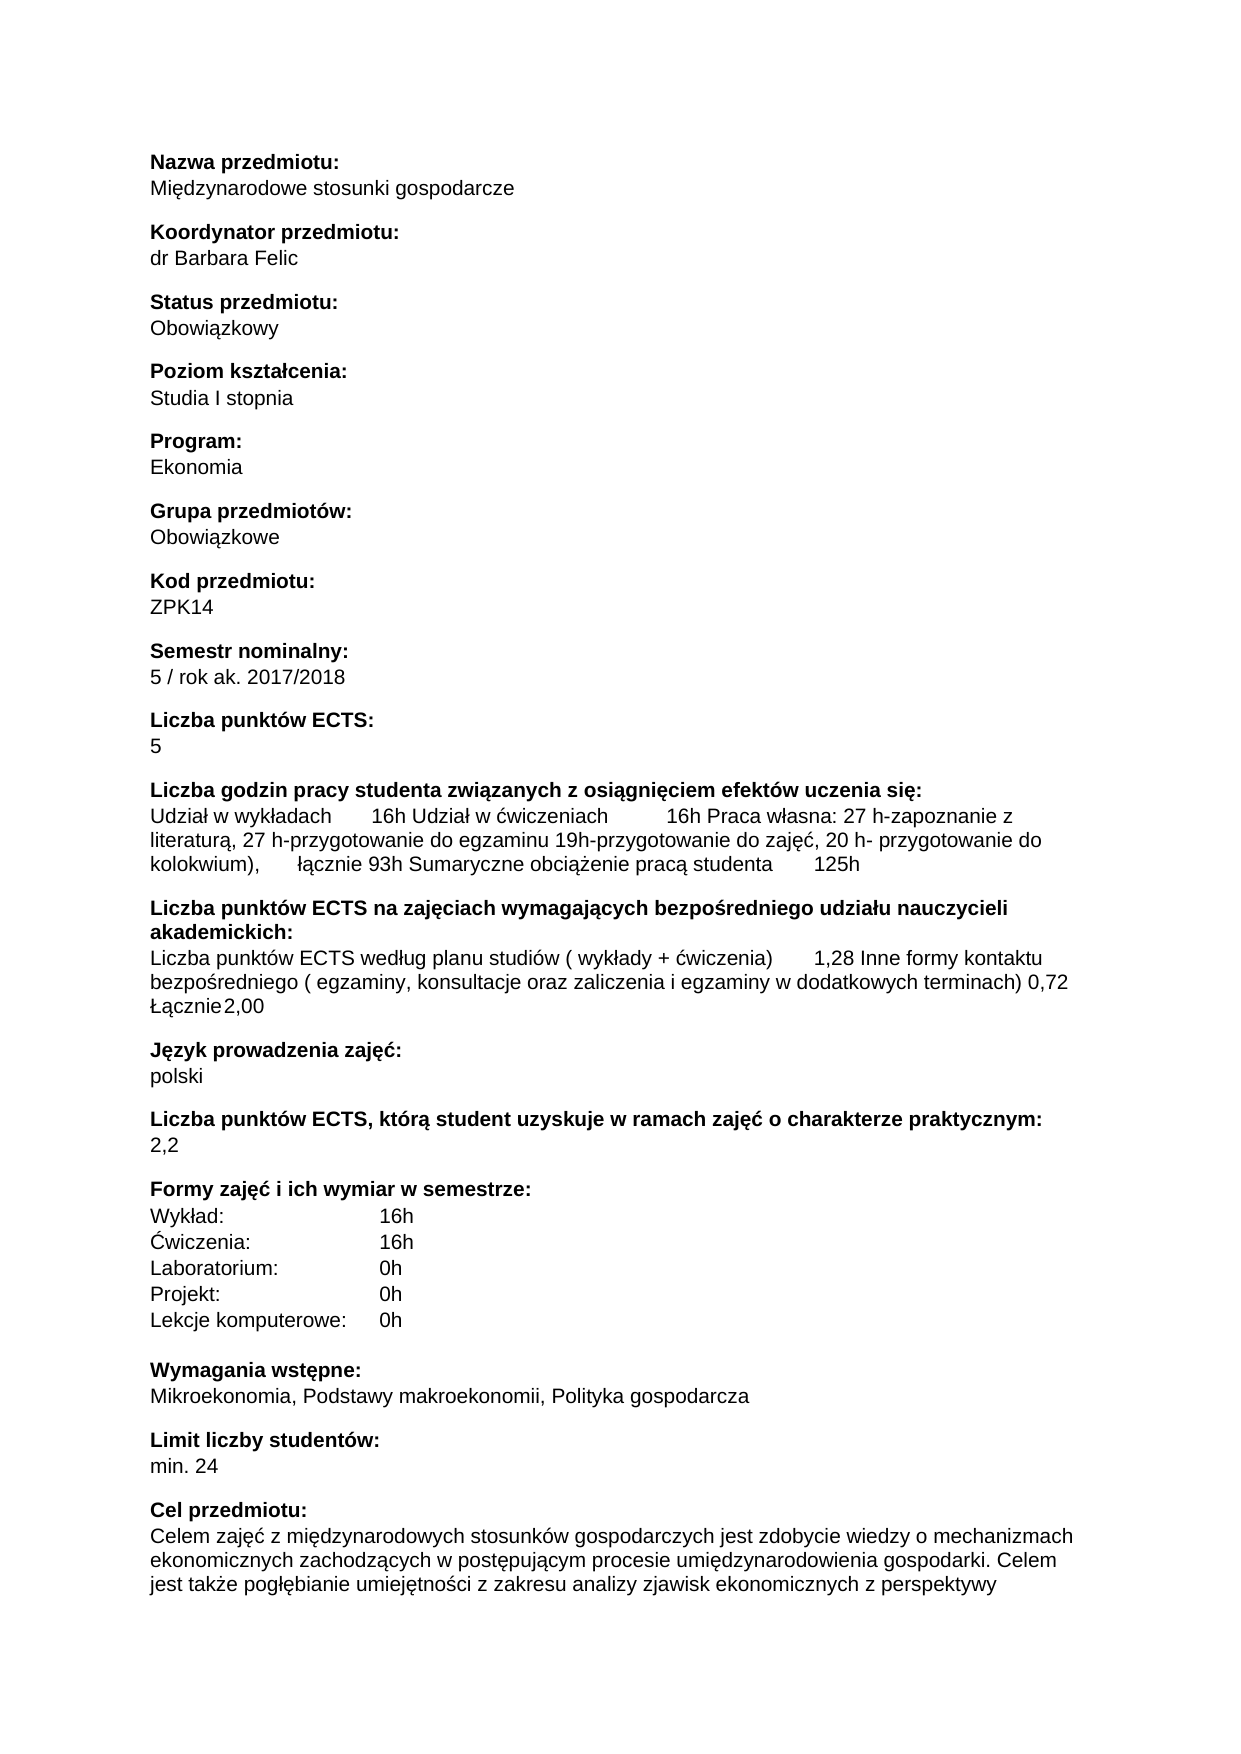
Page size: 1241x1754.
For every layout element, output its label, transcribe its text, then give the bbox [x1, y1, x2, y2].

text Status przedmiotu: [150, 289, 1090, 313]
text Liczba punktów ECTS na zajęciach wymagających bezpośredniego udziału nauczycieli akademickich: [150, 896, 1090, 944]
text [150, 1523, 1090, 1595]
table_header Wykład: [140, 1204, 367, 1228]
text dr Barbara Felic [150, 246, 1090, 270]
text Koordynator przedmiotu: [150, 220, 1090, 244]
text Język prowadzenia zajęć: [150, 1037, 1090, 1061]
text Obowiązkowe [150, 525, 1090, 549]
table_cell 0h [369, 1306, 597, 1332]
text 2,2 [150, 1133, 1090, 1157]
text Wymagania wstępne: [150, 1358, 1090, 1382]
text Poziom kształcenia: [150, 359, 1090, 383]
text Kod przedmiotu: [150, 569, 1090, 593]
text Formy zajęć i ich wymiar w semestrze: [150, 1177, 1090, 1201]
table_cell Laboratorium: [140, 1256, 367, 1280]
text Semestr nominalny: [150, 638, 1090, 662]
table_cell Lekcje komputerowe: [140, 1308, 367, 1332]
table_cell 0h [369, 1254, 597, 1280]
table_cell 0h [369, 1280, 597, 1306]
text Ekonomia [150, 455, 1090, 479]
text Limit liczby studentów: [150, 1428, 1090, 1452]
table_cell 16h [369, 1228, 597, 1254]
text min. 24 [150, 1454, 1090, 1478]
text Liczba godzin pracy studenta związanych z osiągnięciem efektów uczenia się: [150, 778, 1090, 802]
text Nazwa przedmiotu: [150, 150, 1090, 174]
table_cell Ćwiczenia: [140, 1230, 367, 1254]
text Liczba punktów ECTS według planu studiów ( wykłady + ćwiczenia) 1,28 Inne formy kontaktu bezpośredniego ( egzaminy, konsultacje oraz zaliczenia i egzaminy w dodatkowych terminach) 0,72 Łącznie 2,00 [150, 946, 1090, 1018]
text Obowiązkowy [150, 316, 1090, 339]
table_cell Projekt: [140, 1282, 367, 1306]
text Udział w wykładach 16h Udział w ćwiczeniach 16h Praca własna: 27 h-zapoznanie z literaturą, 27 h-przygotowanie do egzaminu 19h-przygotowanie do zajęć, 20 h- przygotowanie do kolokwium), łącznie 93h Sumaryczne obciążenie pracą studenta 125h [150, 804, 1090, 876]
text Cel przedmiotu: [150, 1497, 1090, 1521]
table_header 16h [369, 1204, 597, 1228]
text Program: [150, 429, 1090, 453]
text ZPK14 [150, 595, 1090, 619]
text 5 [150, 734, 1090, 758]
text Studia I stopnia [150, 385, 1090, 409]
text 5 / rok ak. 2017/2018 [150, 664, 1090, 688]
text Międzynarodowe stosunki gospodarcze [150, 176, 1090, 200]
text Liczba punktów ECTS, którą student uzyskuje w ramach zajęć o charakterze praktycznym: [150, 1107, 1090, 1131]
text polski [150, 1063, 1090, 1087]
text Grupa przedmiotów: [150, 499, 1090, 523]
text Liczba punktów ECTS: [150, 708, 1090, 732]
text Mikroekonomia, Podstawy makroekonomii, Polityka gospodarcza [150, 1384, 1090, 1408]
